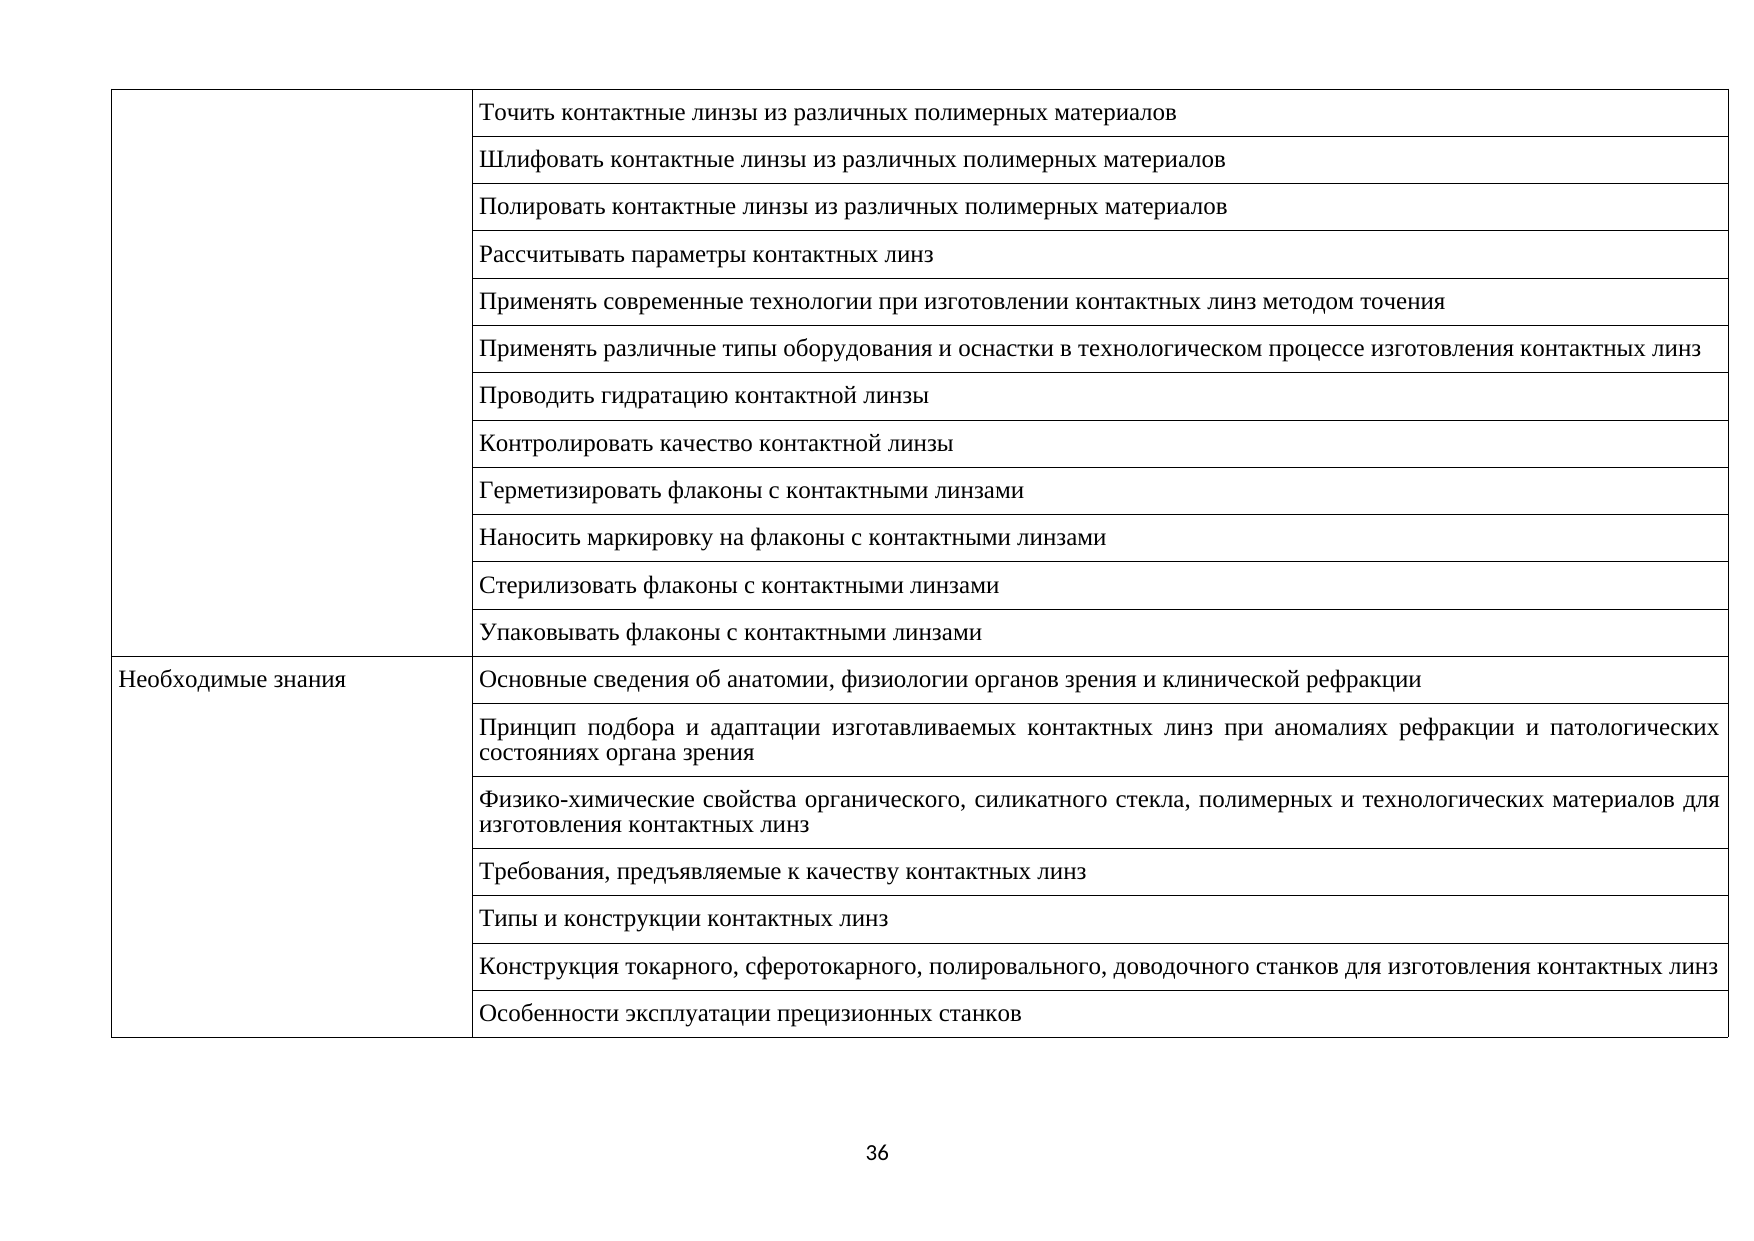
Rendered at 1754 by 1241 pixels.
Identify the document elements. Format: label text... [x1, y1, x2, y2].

table_cell Основные сведения об анатомии, физиологии органов зрения и клинической рефракции [473, 657, 1728, 703]
table_cell Требования, предъявляемые к качеству контактных линз [473, 849, 1728, 895]
table_cell Наносить маркировку на флаконы с контактными линзами [473, 515, 1728, 561]
table_cell Применять различные типы оборудования и оснастки в технологическом процессе изготовления контактных линз [473, 326, 1728, 372]
table_cell Типы и конструкции контактных линз [473, 896, 1728, 942]
table_cell Конструкция токарного, сферотокарного, полировального, доводочного станков для изготовления контактных линз [473, 944, 1728, 990]
table_cell Физико-химические свойства органического, силикатного стекла, полимерных и технологических материалов для изготовления контактных линз [473, 777, 1728, 848]
table_cell Проводить гидратацию контактной линзы [473, 373, 1728, 419]
table_cell Точить контактные линзы из различных полимерных материалов [473, 90, 1728, 136]
table_cell Принцип подбора и адаптации изготавливаемых контактных линз при аномалиях рефракции и патологических состояниях органа зрения [473, 704, 1728, 776]
table_cell Полировать контактные линзы из различных полимерных материалов [473, 184, 1728, 230]
table_cell Контролировать качество контактной линзы [473, 421, 1728, 467]
table_cell Особенности эксплуатации прецизионных станков [473, 991, 1728, 1037]
table_cell Рассчитывать параметры контактных линз [473, 231, 1728, 278]
table_cell Необходимые знания [112, 657, 472, 1037]
table_cell Шлифовать контактные линзы из различных полимерных материалов [473, 137, 1728, 183]
table_cell Стерилизовать флаконы с контактными линзами [473, 562, 1728, 609]
table_cell Упаковывать флаконы с контактными линзами [473, 610, 1728, 656]
table_cell Применять современные технологии при изготовлении контактных линз методом точения [473, 279, 1728, 325]
table_cell Герметизировать флаконы с контактными линзами [473, 468, 1728, 514]
